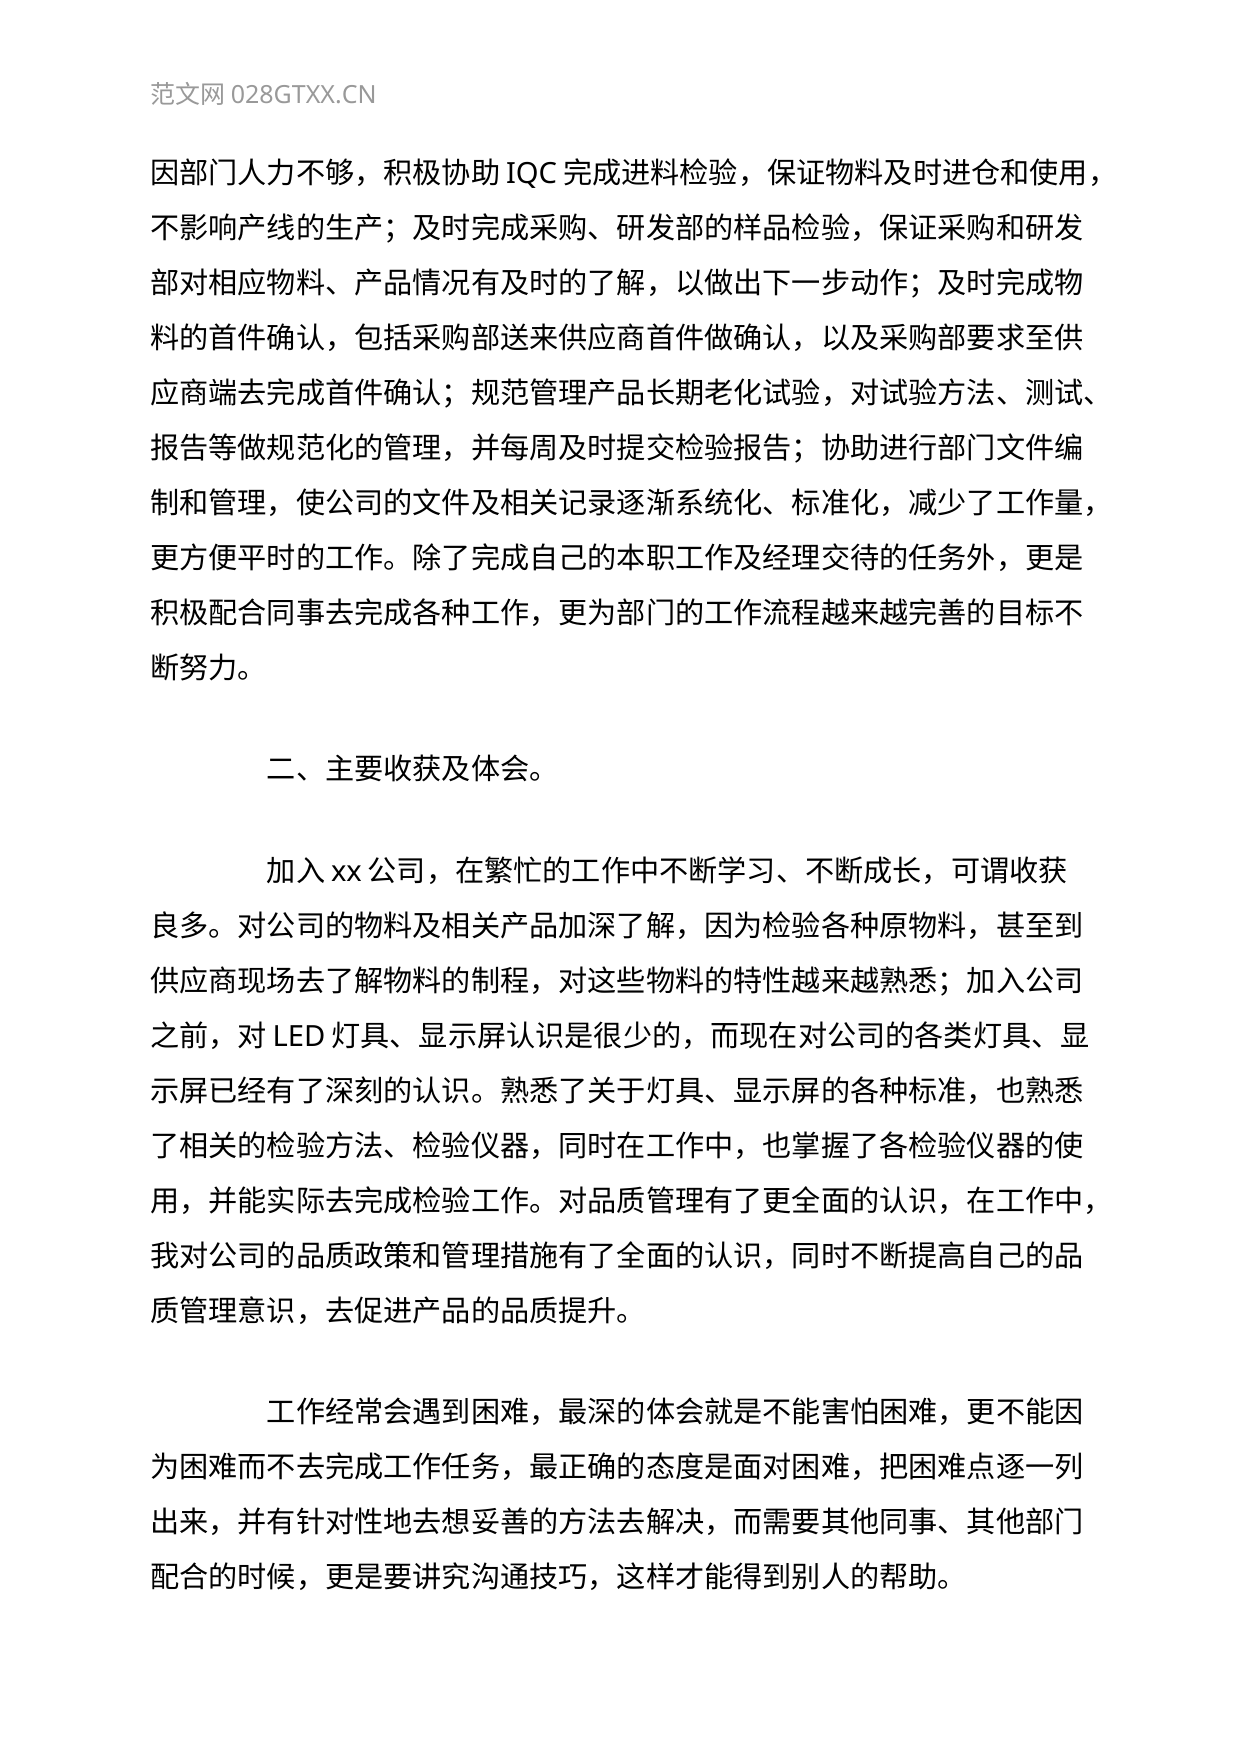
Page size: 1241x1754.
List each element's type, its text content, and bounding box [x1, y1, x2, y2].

text 加入xx公司，在繁忙的工作中不断学习、不断成长，可谓收获良多。对公司的物料及相关产品加深了解，因为检验各种原物料，甚至到供应商现场去了解物料的制程，对这些物料的特性越来越熟悉；加入公司之前，对LED灯具、显示屏认识是很少的，而现在对公司的各类灯具、显示屏已经有了深刻的认识。熟悉了关于灯具、显示屏的各种标准，也熟悉了相关的检验方法、检验仪器，同时在工作中，也掌握了各检验仪器的使用，并能实际去完成检验工作。对品质管理有了更全面的认识，在工作中，我对公司的品质政策和管理措施有了全面的认识，同时不断提高自己的品质管理意识，去促进产品的品质提升。 [150, 848, 1090, 1329]
text 工作经常会遇到困难，最深的体会就是不能害怕困难，更不能因为困难而不去完成工作任务，最正确的态度是面对困难，把困难点逐一列出来，并有针对性地去想妥善的方法去解决，而需要其他同事、其他部门配合的时候，更是要讲究沟通技巧，这样才能得到别人的帮助。 [150, 1389, 1090, 1596]
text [150, 150, 1090, 686]
text 二、主要收获及体会。 [150, 746, 1090, 788]
